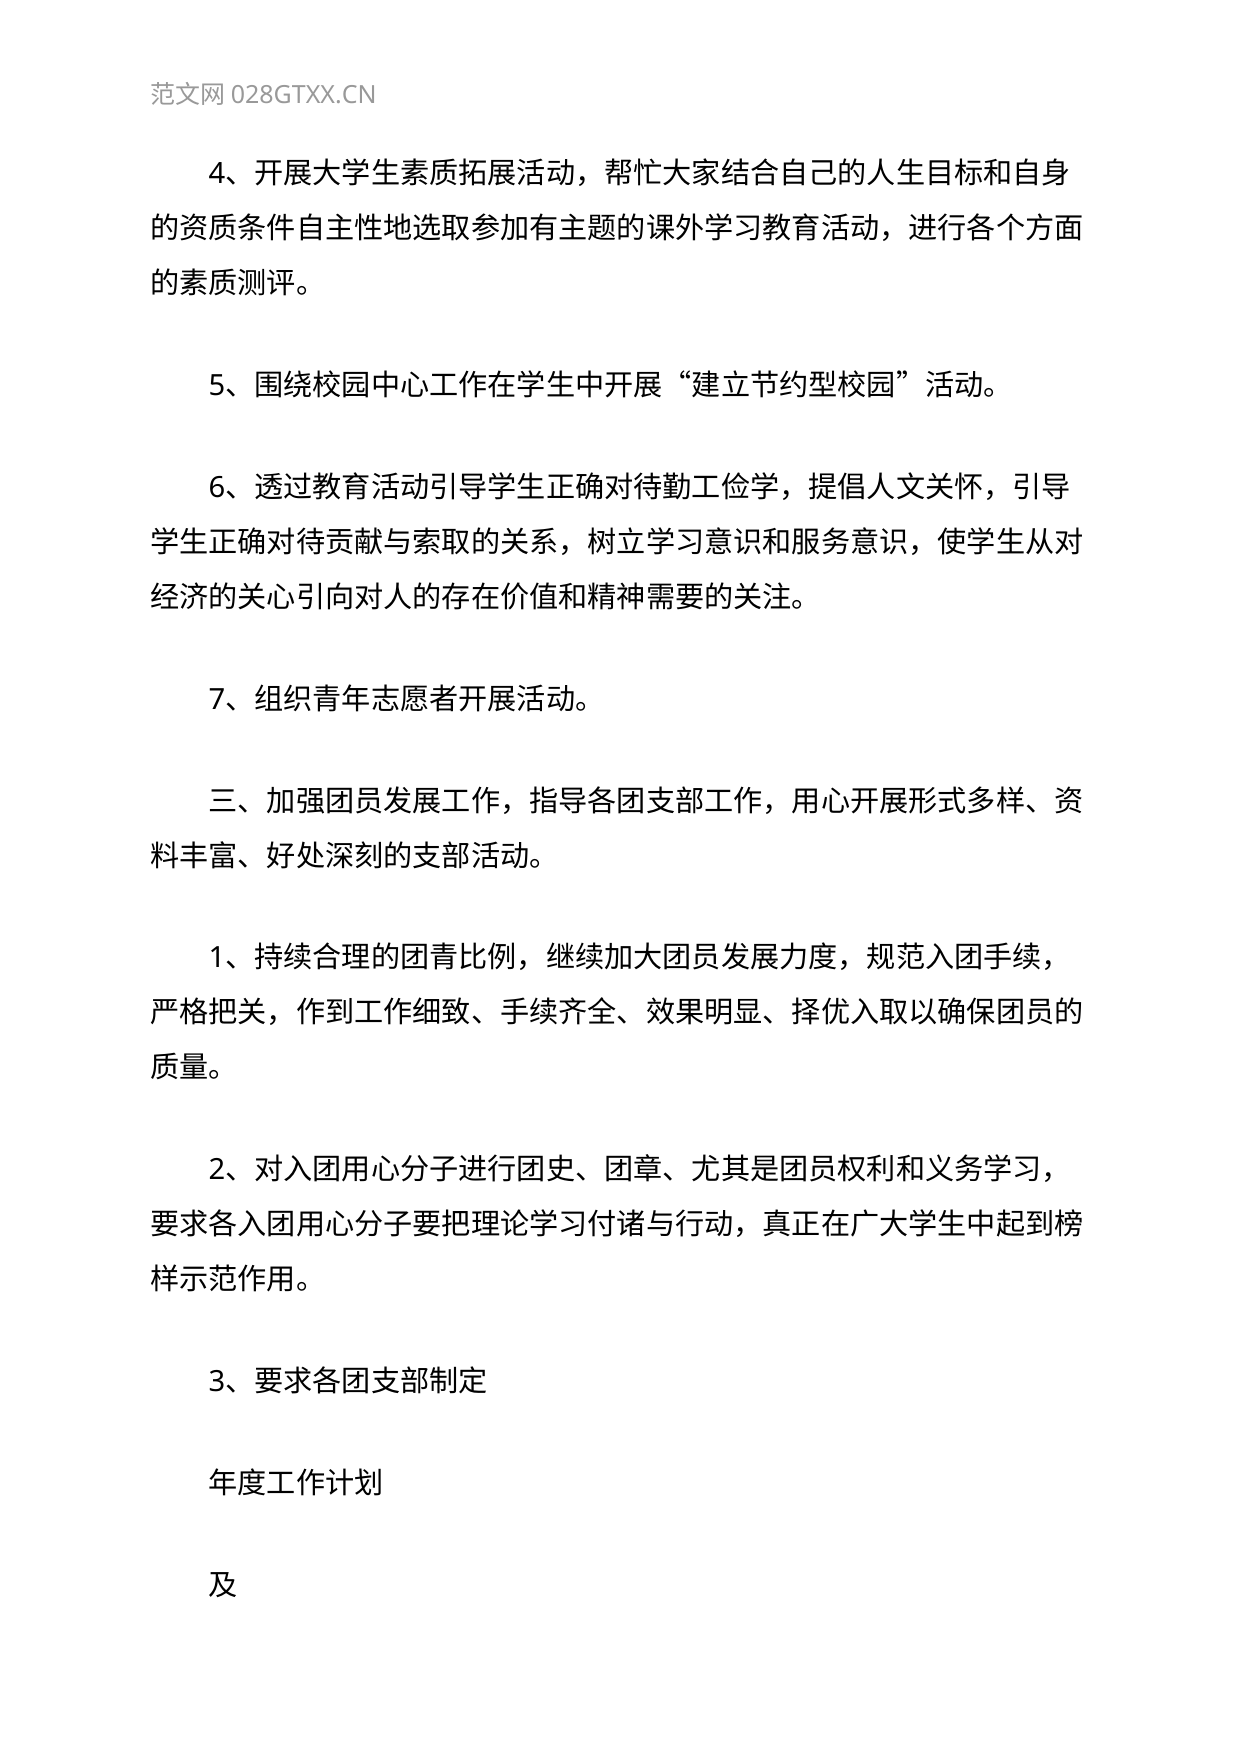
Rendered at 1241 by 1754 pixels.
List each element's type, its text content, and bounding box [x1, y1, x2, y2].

text 及 [150, 1561, 1090, 1603]
text 三、加强团员发展工作，指导各团支部工作，用心开展形式多样、资料丰富、好处深刻的支部活动。 [150, 777, 1090, 874]
text 1、持续合理的团青比例，继续加大团员发展力度，规范入团手续，严格把关，作到工作细致、手续齐全、效果明显、择优入取以确保团员的质量。 [150, 934, 1090, 1086]
text 5、围绕校园中心工作在学生中开展“建立节约型校园”活动。 [150, 362, 1090, 404]
text 7、组织青年志愿者开展活动。 [150, 675, 1090, 718]
text 年度工作计划 [150, 1459, 1090, 1502]
text 2、对入团用心分子进行团史、团章、尤其是团员权利和义务学习，要求各入团用心分子要把理论学习付诸与行动，真正在广大学生中起到榜样示范作用。 [150, 1146, 1090, 1298]
text 4、开展大学生素质拓展活动，帮忙大家结合自己的人生目标和自身的资质条件自主性地选取参加有主题的课外学习教育活动，进行各个方面的素质测评。 [150, 150, 1090, 302]
text 6、透过教育活动引导学生正确对待勤工俭学，提倡人文关怀，引导学生正确对待贡献与索取的关系，树立学习意识和服务意识，使学生从对经济的关心引向对人的存在价值和精神需要的关注。 [150, 464, 1090, 616]
text 3、要求各团支部制定 [150, 1357, 1090, 1400]
